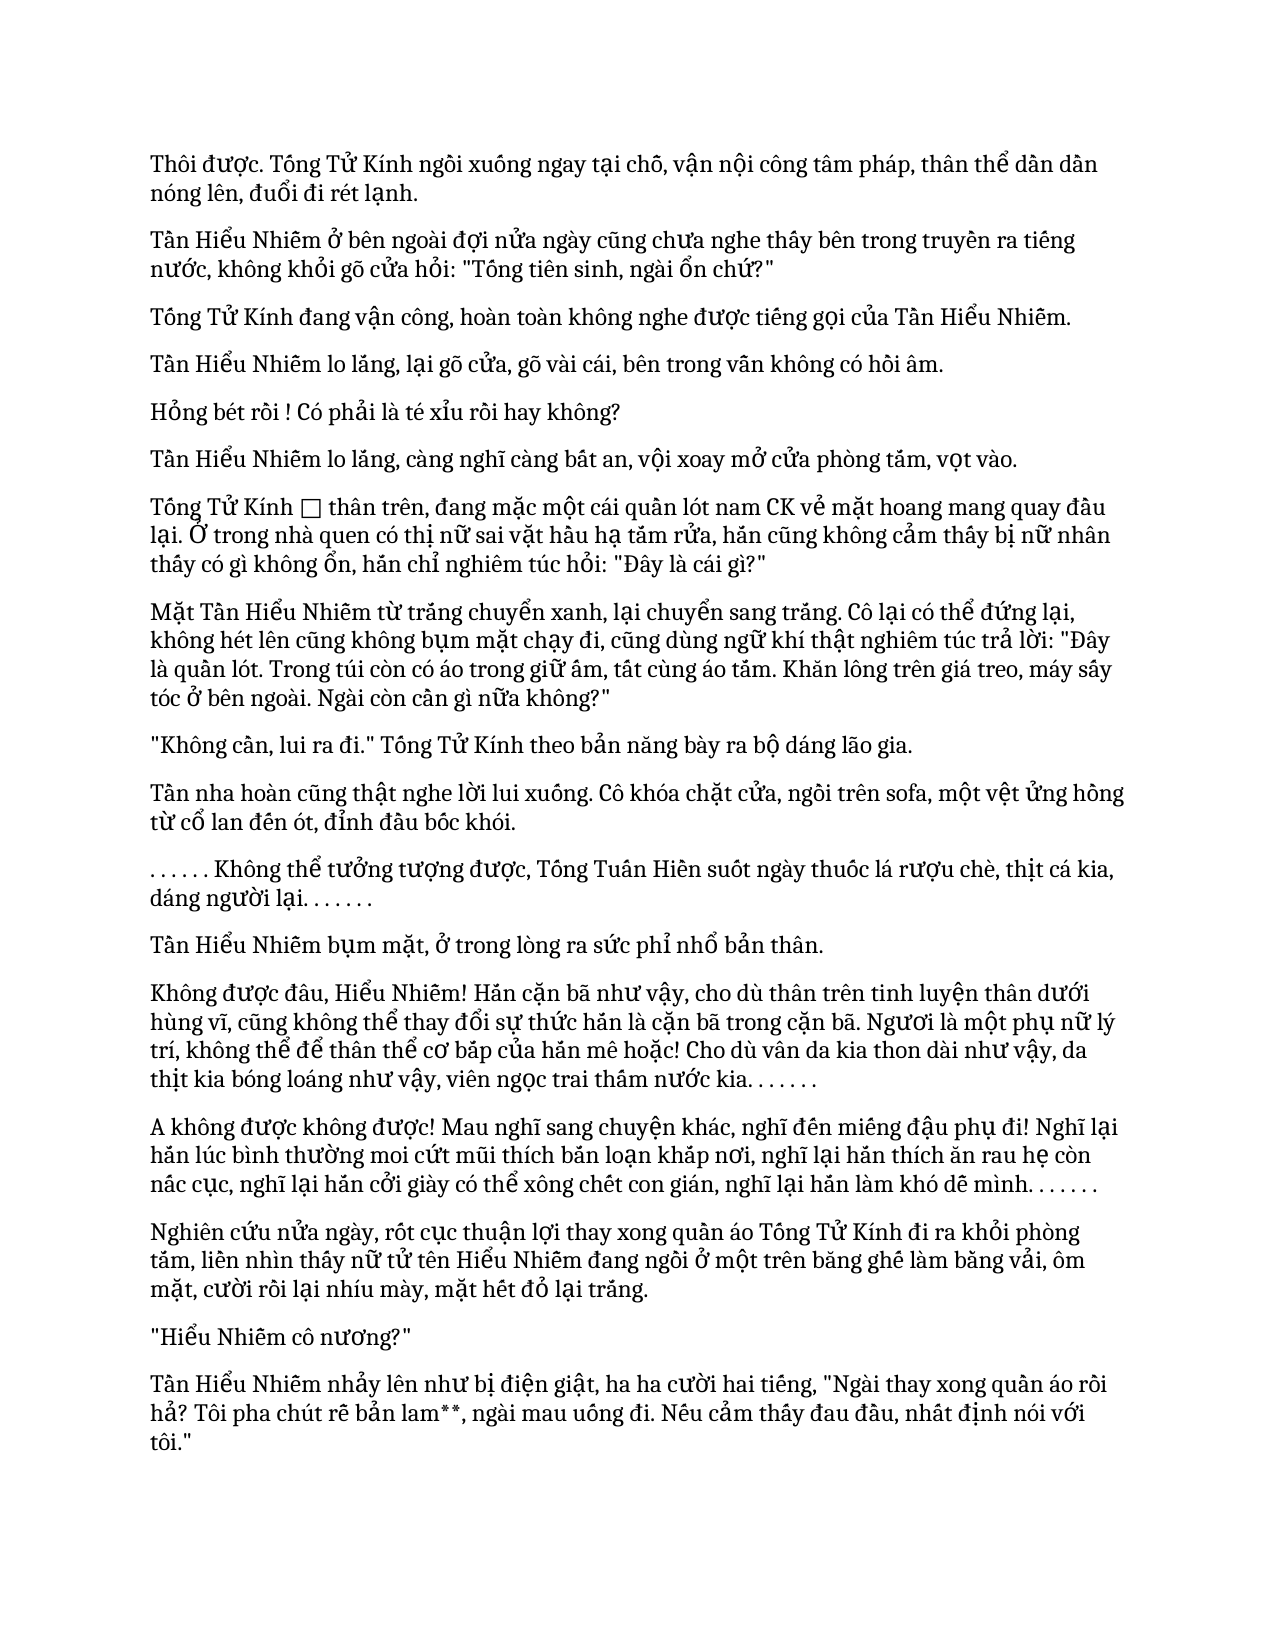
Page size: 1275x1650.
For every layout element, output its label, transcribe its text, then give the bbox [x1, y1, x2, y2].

text Hỏng bét rồi ! Có phải là té xỉu rồi hay không? [150, 397, 1125, 426]
text Tần Hiểu Nhiễm lo lắng, càng nghĩ càng bất an, vội xoay mở cửa phòng tắm, vọt vào. [150, 445, 1125, 474]
text "Hiểu Nhiễm cô nương?" [150, 1322, 1125, 1351]
text Tần Hiểu Nhiễm nhảy lên như bị điện giật, ha ha cười hai tiếng, "Ngài thay xong quần áo rồi hả? Tôi pha chút rễ bản lam**, ngài mau uống đi. Nếu cảm thấy đau đầu, nhất định nói với tôi." [150, 1370, 1125, 1456]
text Nghiên cứu nửa ngày, rốt cục thuận lợi thay xong quần áo Tống Tử Kính đi ra khỏi phòng tắm, liền nhìn thấy nữ tử tên Hiểu Nhiễm đang ngồi ở một trên băng ghế làm bằng vải, ôm mặt, cười rồi lại nhíu mày, mặt hết đỏ lại trắng. [150, 1217, 1125, 1304]
text Tần Hiểu Nhiễm bụm mặt, ở trong lòng ra sức phỉ nhổ bản thân. [150, 931, 1125, 960]
text Thôi được. Tống Tử Kính ngồi xuống ngay tại chỗ, vận nội công tâm pháp, thân thể dần dần nóng lên, đuổi đi rét lạnh. [150, 150, 1125, 207]
text Không được đâu, Hiểu Nhiễm! Hắn cặn bã như vậy, cho dù thân trên tinh luyện thân dưới hùng vĩ, cũng không thể thay đổi sự thức hắn là cặn bã trong cặn bã. Ngươi là một phụ nữ lý trí, không thể để thân thể cơ bắp của hắn mê hoặc! Cho dù vân da kia thon dài như vậy, da thịt kia bóng loáng như vậy, viên ngọc trai thấm nước kia. . . . . . . [150, 979, 1125, 1094]
text Tần Hiểu Nhiễm ở bên ngoài đợi nửa ngày cũng chưa nghe thấy bên trong truyền ra tiếng nước, không khỏi gõ cửa hỏi: "Tống tiên sinh, ngài ổn chứ?" [150, 226, 1125, 284]
text Tống Tử Kính □ thân trên, đang mặc một cái quần lót nam CK vẻ mặt hoang mang quay đầu lại. Ở trong nhà quen có thị nữ sai vặt hầu hạ tắm rửa, hắn cũng không cảm thấy bị nữ nhân thấy có gì không ổn, hắn chỉ nghiêm túc hỏi: "Đây là cái gì?" [150, 492, 1125, 579]
text Tần Hiểu Nhiễm lo lắng, lại gõ cửa, gõ vài cái, bên trong vẫn không có hồi âm. [150, 350, 1125, 379]
text Mặt Tần Hiểu Nhiễm từ trắng chuyển xanh, lại chuyển sang trắng. Cô lại có thể đứng lại, không hét lên cũng không bụm mặt chạy đi, cũng dùng ngữ khí thật nghiêm túc trả lời: "Đây là quần lót. Trong túi còn có áo trong giữ ấm, tất cùng áo tắm. Khăn lông trên giá treo, máy sấy tóc ở bên ngoài. Ngài còn cần gì nữa không?" [150, 597, 1125, 712]
text "Không cần, lui ra đi." Tống Tử Kính theo bản năng bày ra bộ dáng lão gia. [150, 731, 1125, 760]
text A không được không được! Mau nghĩ sang chuyện khác, nghĩ đến miếng đậu phụ đi! Nghĩ lại hắn lúc bình thường moi cứt mũi thích bắn loạn khắp nơi, nghĩ lại hắn thích ăn rau hẹ còn nấc cục, nghĩ lại hắn cởi giày có thể xông chết con gián, nghĩ lại hắn làm khó dễ mình. . . . . . . [150, 1112, 1125, 1199]
text Tống Tử Kính đang vận công, hoàn toàn không nghe được tiếng gọi của Tần Hiểu Nhiễm. [150, 302, 1125, 331]
text Tần nha hoàn cũng thật nghe lời lui xuống. Cô khóa chặt cửa, ngồi trên sofa, một vệt ửng hồng từ cổ lan đến ót, đỉnh đầu bốc khói. [150, 779, 1125, 836]
text . . . . . . Không thể tưởng tượng được, Tống Tuấn Hiền suốt ngày thuốc lá rượu chè, thịt cá kia, dáng người lại. . . . . . . [150, 855, 1125, 912]
